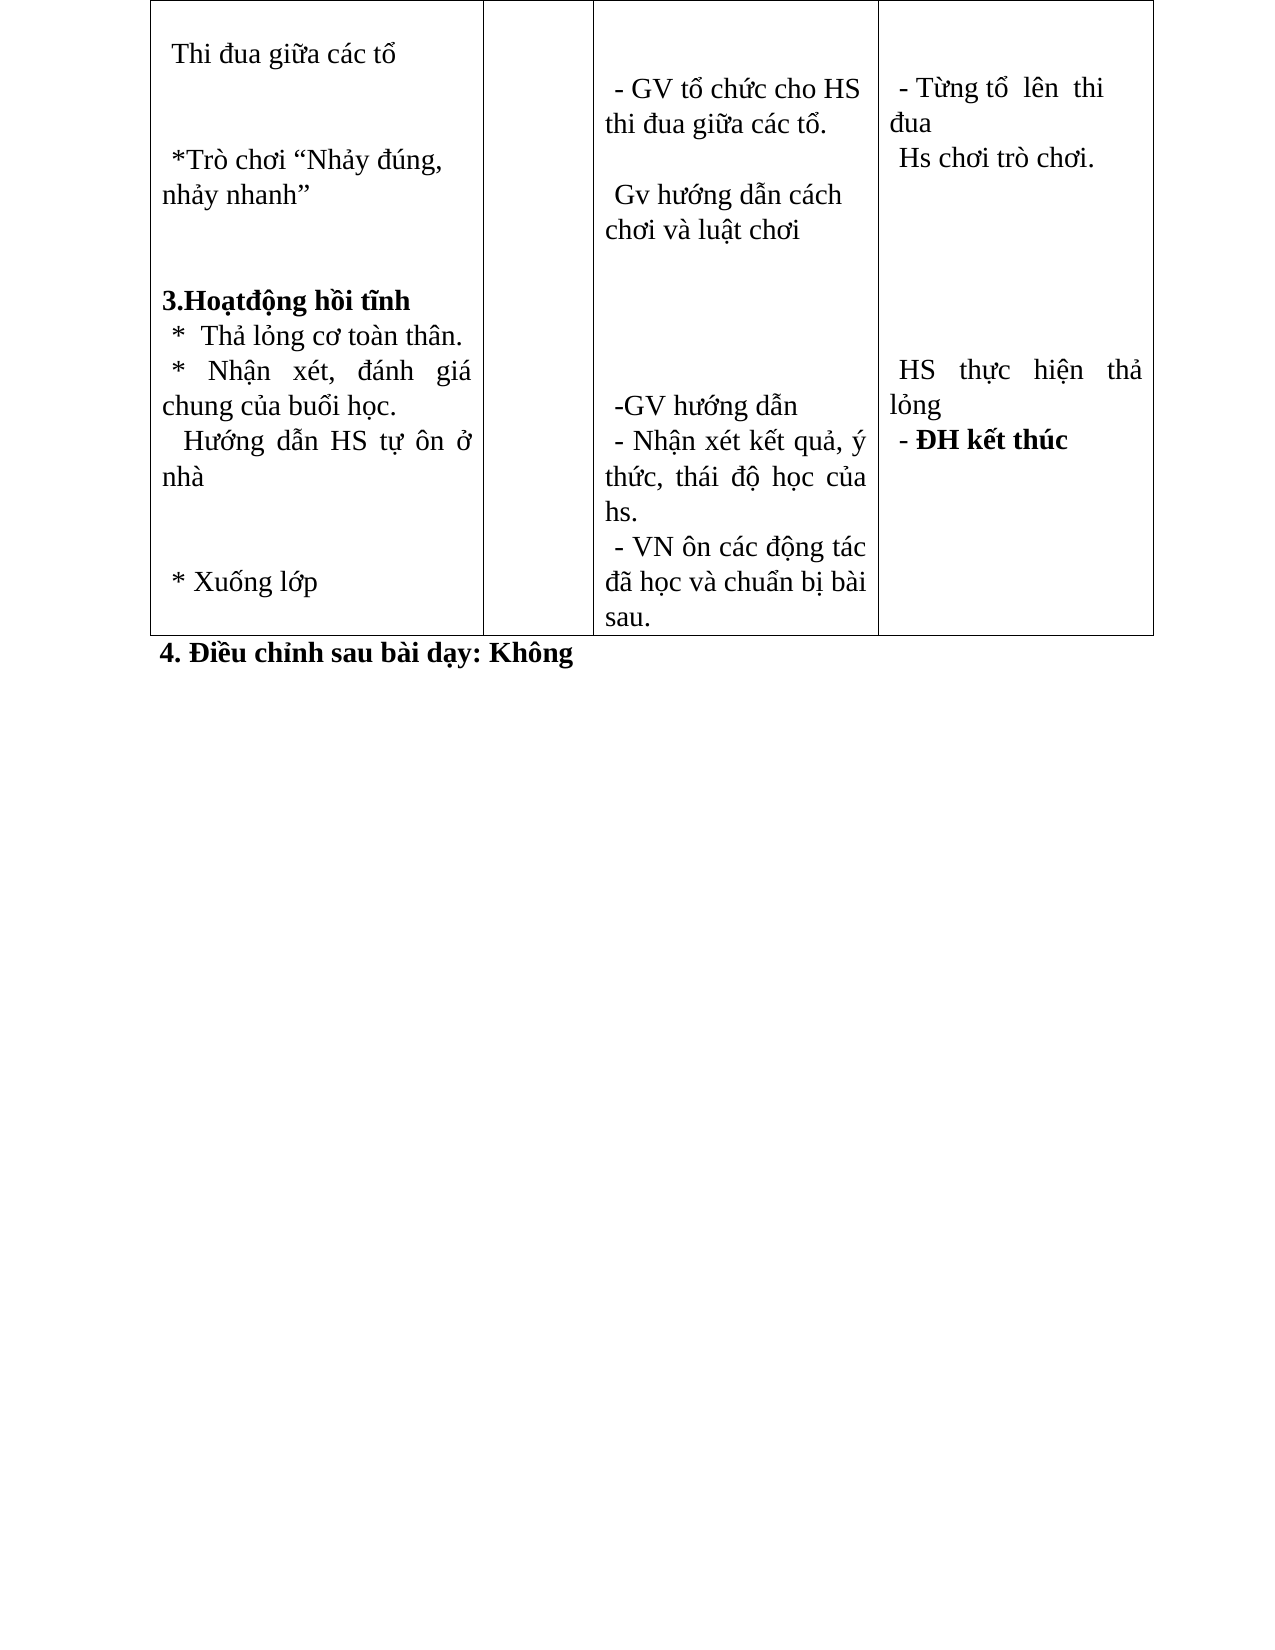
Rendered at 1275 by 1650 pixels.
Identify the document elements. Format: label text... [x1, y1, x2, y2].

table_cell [594, 1, 878, 634]
text 4. Điều chỉnh sau bài dạy: Không [150, 636, 1125, 669]
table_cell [484, 1, 593, 634]
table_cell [151, 1, 483, 634]
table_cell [879, 1, 1153, 634]
